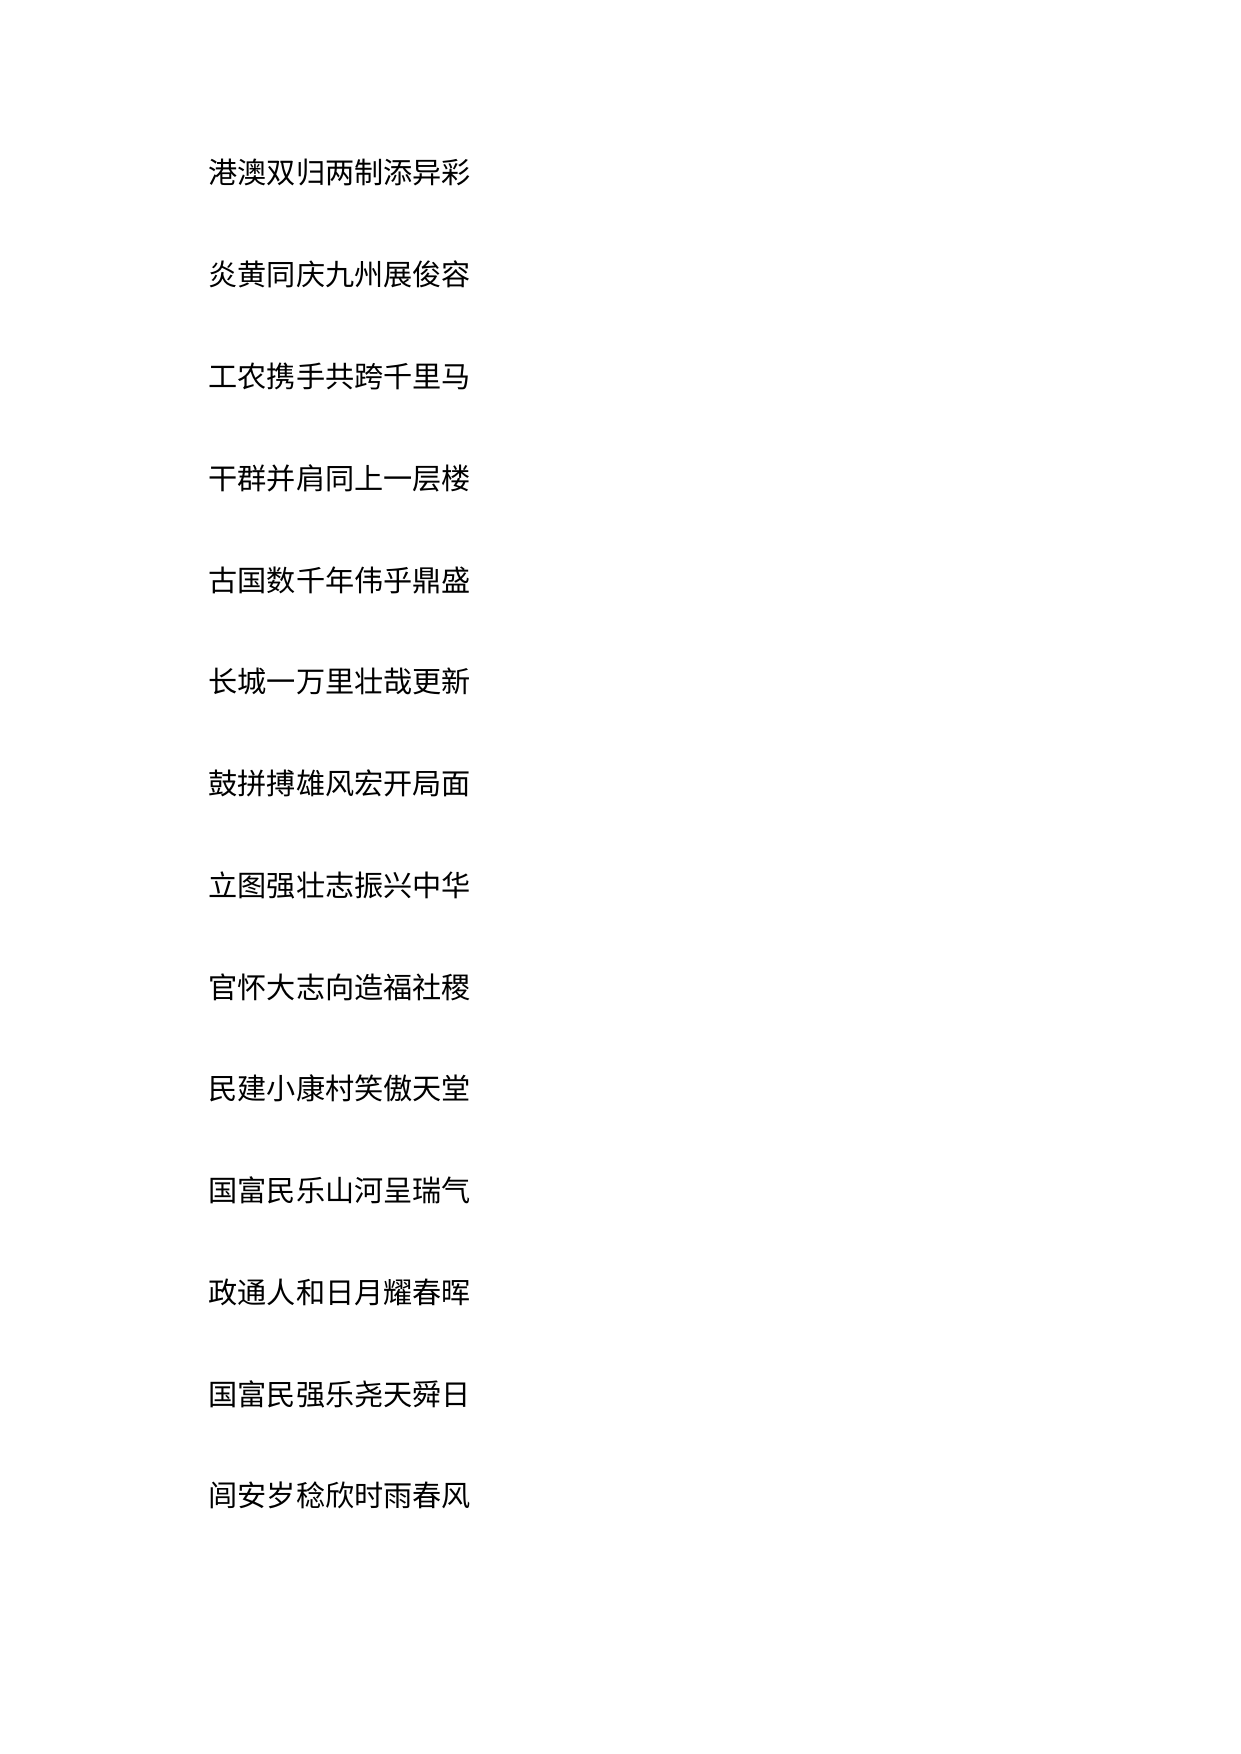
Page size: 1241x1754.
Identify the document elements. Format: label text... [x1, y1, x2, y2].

text 港澳双归两制添异彩 [150, 150, 1090, 192]
text 古国数千年伟乎鼎盛 [150, 557, 1090, 599]
text 官怀大志向造福社稷 [150, 964, 1090, 1006]
text 炎黄同庆九州展俊容 [150, 252, 1090, 294]
text 长城一万里壮哉更新 [150, 659, 1090, 701]
text 政通人和日月耀春晖 [150, 1269, 1090, 1312]
text 鼓拼搏雄风宏开局面 [150, 761, 1090, 803]
text 工农携手共跨千里马 [150, 353, 1090, 396]
text 立图强壮志振兴中华 [150, 862, 1090, 905]
text 民建小康村笑傲天堂 [150, 1066, 1090, 1108]
text 国富民乐山河呈瑞气 [150, 1168, 1090, 1210]
text 国富民强乐尧天舜日 [150, 1371, 1090, 1413]
text 闾安岁稔欣时雨春风 [150, 1473, 1090, 1515]
text 干群并肩同上一层楼 [150, 455, 1090, 498]
